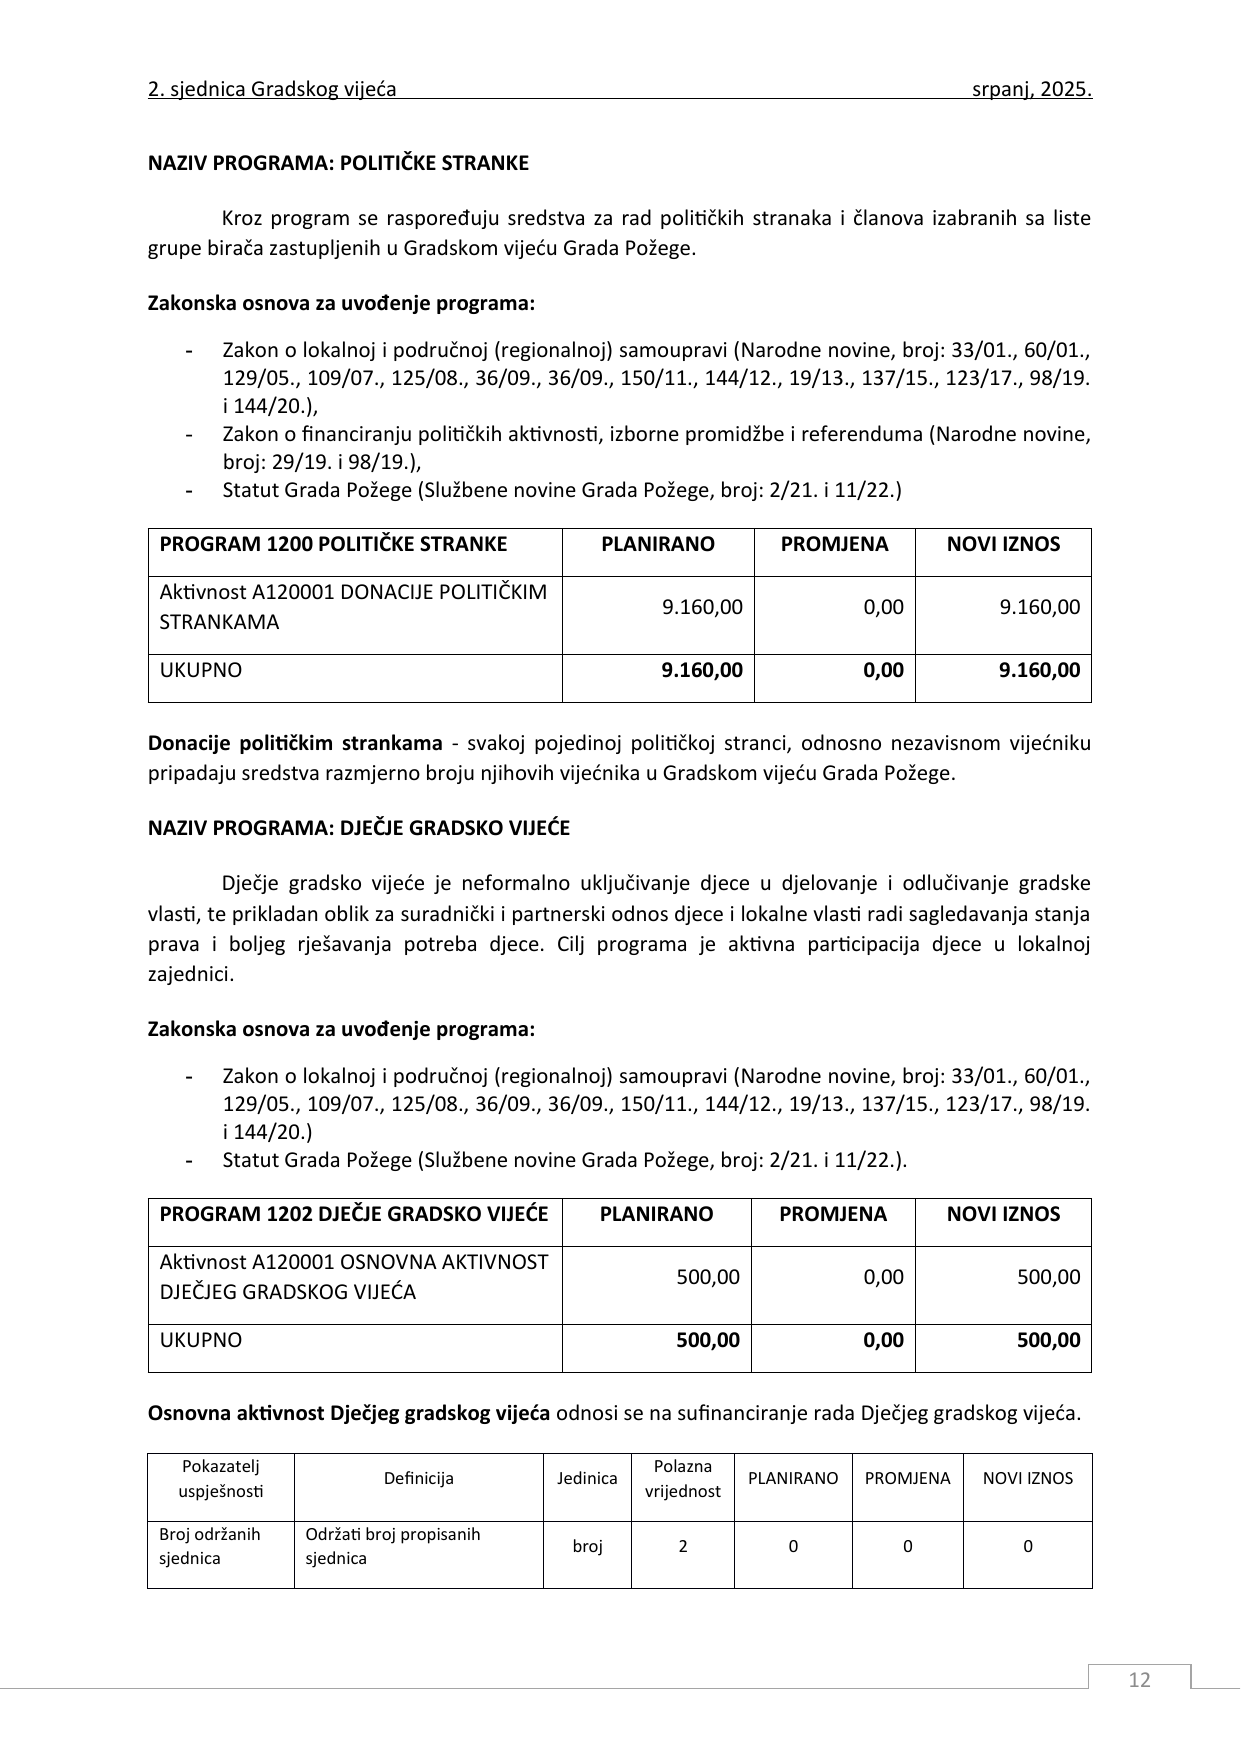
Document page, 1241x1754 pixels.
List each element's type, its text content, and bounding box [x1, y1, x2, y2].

table_cell 500,00 [563, 1247, 751, 1324]
table_cell 0,00 [752, 1325, 915, 1372]
table_cell 9.160,00 [916, 655, 1091, 702]
text Zakonska osnova za uvođenje programa: [148, 288, 1093, 316]
table_cell UKUPNO [149, 655, 562, 702]
table_header PLANIRANO [563, 529, 754, 576]
table_cell Aktivnost A120001 OSNOVNA AKTIVNOST DJEČJEG GRADSKOG VIJEĆA [149, 1247, 562, 1324]
list Zakon o lokalnoj i područnoj (regionalnoj) samoupravi (Narodne novine, broj: 33/01., 60/01., 129/05., 109/07., 125/08., 36/09., 36/09., 150/11., 144/12., 19/13., 137/15., 123/17., 98/19. i 144/20.) [185, 1061, 1093, 1145]
table_cell 0 [853, 1522, 963, 1588]
table_header PROGRAM 1200 POLITIČKE STRANKE [149, 529, 562, 576]
table_cell 500,00 [916, 1325, 1091, 1372]
list Statut Grada Požege (Službene novine Grada Požege, broj: 2/21. i 11/22.). [185, 1145, 1093, 1173]
text Donacije političkim strankama - svakoj pojedinoj političkoj stranci, odnosno nezavisnom vijećniku pripadaju sredstva razmjerno broju njihovih vijećnika u Gradskom vijeću Grada Požege. [148, 728, 1093, 786]
table_cell 500,00 [563, 1325, 751, 1372]
table_cell 0,00 [755, 577, 915, 654]
text Zakonska osnova za uvođenje programa: [148, 1014, 1093, 1042]
table_header PLANIRANO [735, 1454, 852, 1521]
list Zakon o financiranju političkih aktivnosti, izborne promidžbe i referenduma (Narodne novine, broj: 29/19. i 98/19.), [185, 419, 1093, 475]
table_cell 0,00 [755, 655, 915, 702]
text NAZIV PROGRAMA: POLITIČKE STRANKE [148, 148, 1093, 176]
table_cell 9.160,00 [563, 577, 754, 654]
table_header NOVI IZNOS [916, 529, 1091, 576]
table_header Polazna vrijednost [632, 1454, 734, 1521]
table_header PROMJENA [752, 1199, 915, 1246]
table_cell 2 [632, 1522, 734, 1588]
table_header PROMJENA [853, 1454, 963, 1521]
text NAZIV PROGRAMA: DJEČJE GRADSKO VIJEĆE [148, 813, 1093, 841]
text Kroz program se raspoređuju sredstva za rad političkih stranaka i članova izabranih sa liste grupe birača zastupljenih u Gradskom vijeću Grada Požege. [148, 203, 1093, 261]
table_header PLANIRANO [563, 1199, 751, 1246]
table_header PROGRAM 1202 DJEČJE GRADSKO VIJEĆE [149, 1199, 562, 1246]
table_cell 500,00 [916, 1247, 1091, 1324]
table_header Definicija [295, 1454, 543, 1521]
table_cell UKUPNO [149, 1325, 562, 1372]
table_header Pokazatelj uspješnosti [148, 1454, 294, 1521]
table_header NOVI IZNOS [916, 1199, 1091, 1246]
list Zakon o lokalnoj i područnoj (regionalnoj) samoupravi (Narodne novine, broj: 33/01., 60/01., 129/05., 109/07., 125/08., 36/09., 36/09., 150/11., 144/12., 19/13., 137/15., 123/17., 98/19. i 144/20.), [185, 335, 1093, 419]
list Statut Grada Požege (Službene novine Grada Požege, broj: 2/21. i 11/22.) [185, 475, 1093, 503]
text Osnovna aktivnost Dječjeg gradskog vijeća odnosi se na sufinanciranje rada Dječjeg gradskog vijeća. [148, 1398, 1093, 1426]
table_header NOVI IZNOS [964, 1454, 1092, 1521]
table_cell 9.160,00 [563, 655, 754, 702]
text Dječje gradsko vijeće je neformalno uključivanje djece u djelovanje i odlučivanje gradske vlasti, te prikladan oblik za suradnički i partnerski odnos djece i lokalne vlasti radi sagledavanja stanja prava i boljeg rješavanja potreba djece. Cilj programa je aktivna participacija djece u lokalnoj zajednici. [148, 868, 1093, 987]
table_cell Održati broj propisanih sjednica [295, 1522, 543, 1588]
table_header Jedinica [544, 1454, 631, 1521]
table_cell 0 [735, 1522, 852, 1588]
table_cell 0,00 [752, 1247, 915, 1324]
table_cell Broj održanih sjednica [148, 1522, 294, 1588]
table_cell 0 [964, 1522, 1092, 1588]
table_cell broj [544, 1522, 631, 1588]
table_cell 9.160,00 [916, 577, 1091, 654]
table_cell Aktivnost A120001 DONACIJE POLITIČKIM STRANKAMA [149, 577, 562, 654]
table_header PROMJENA [755, 529, 915, 576]
